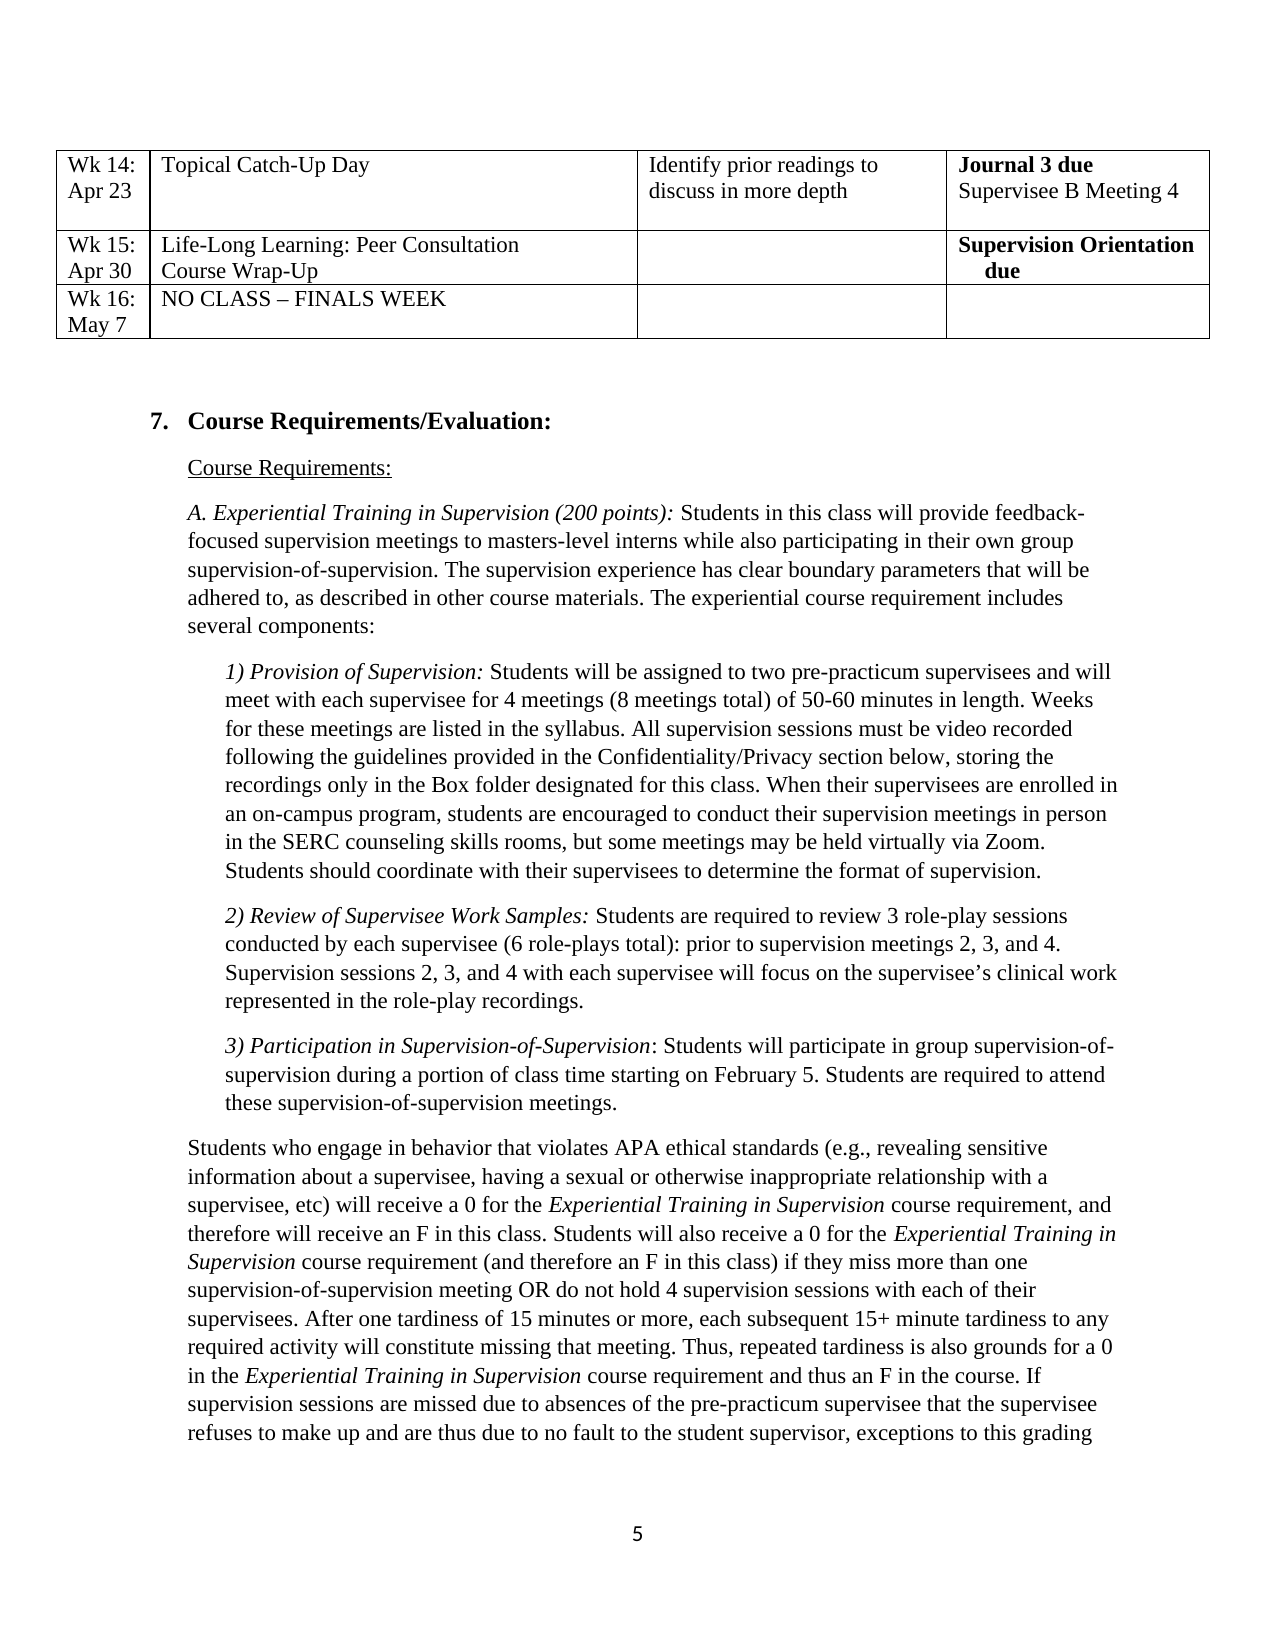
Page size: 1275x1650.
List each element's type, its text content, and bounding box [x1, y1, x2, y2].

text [187, 1134, 1125, 1445]
table_cell Supervision Orientation due [947, 231, 1209, 284]
table_cell Life-Long Learning: Peer Consultation Course Wrap-Up [151, 231, 637, 284]
text 7. Course Requirements/Evaluation: [150, 406, 1125, 435]
table_cell [638, 231, 946, 284]
table_cell Wk 16: May 7 [57, 285, 149, 338]
table_cell Topical Catch-Up Day [151, 151, 637, 230]
text Course Requirements: [187, 454, 1125, 480]
text 1) Provision of Supervision: Students will be assigned to two pre-practicum supervisees and will meet with each supervisee for 4 meetings (8 meetings total) of 50-60 minutes in length. Weeks for these meetings are listed in the syllabus. All supervision sessions must be video recorded following the guidelines provided in the Confidentiality/Privacy section below, storing the recordings only in the Box folder designated for this class. When their supervisees are enrolled in an on-campus program, students are encouraged to conduct their supervision meetings in person in the SERC counseling skills rooms, but some meetings may be held virtually via Zoom. Students should coordinate with their supervisees to determine the format of supervision. [225, 658, 1125, 883]
table_cell Wk 15: Apr 30 [57, 231, 149, 284]
table_cell Wk 14: Apr 23 [57, 151, 149, 230]
table_cell Journal 3 due Supervisee B Meeting 4 [947, 151, 1209, 230]
text 2) Review of Supervisee Work Samples: Students are required to review 3 role-play sessions conducted by each supervisee (6 role-plays total): prior to supervision meetings 2, 3, and 4. Supervision sessions 2, 3, and 4 with each supervisee will focus on the supervisee’s clinical work represented in the role-play recordings. [225, 902, 1125, 1013]
table_cell Identify prior readings to discuss in more depth [638, 151, 946, 230]
table_cell [638, 285, 946, 338]
table_cell [947, 285, 1209, 338]
text A. Experiential Training in Supervision (200 points): Students in this class will provide feedback-focused supervision meetings to masters-level interns while also participating in their own group supervision-of-supervision. The supervision experience has clear boundary parameters that will be adhered to, as described in other course materials. The experiential course requirement includes several components: [187, 499, 1125, 639]
text 3) Participation in Supervision-of-Supervision: Students will participate in group supervision-of-supervision during a portion of class time starting on February 5. Students are required to attend these supervision-of-supervision meetings. [225, 1032, 1125, 1116]
table_cell NO CLASS – FINALS WEEK [151, 285, 637, 338]
